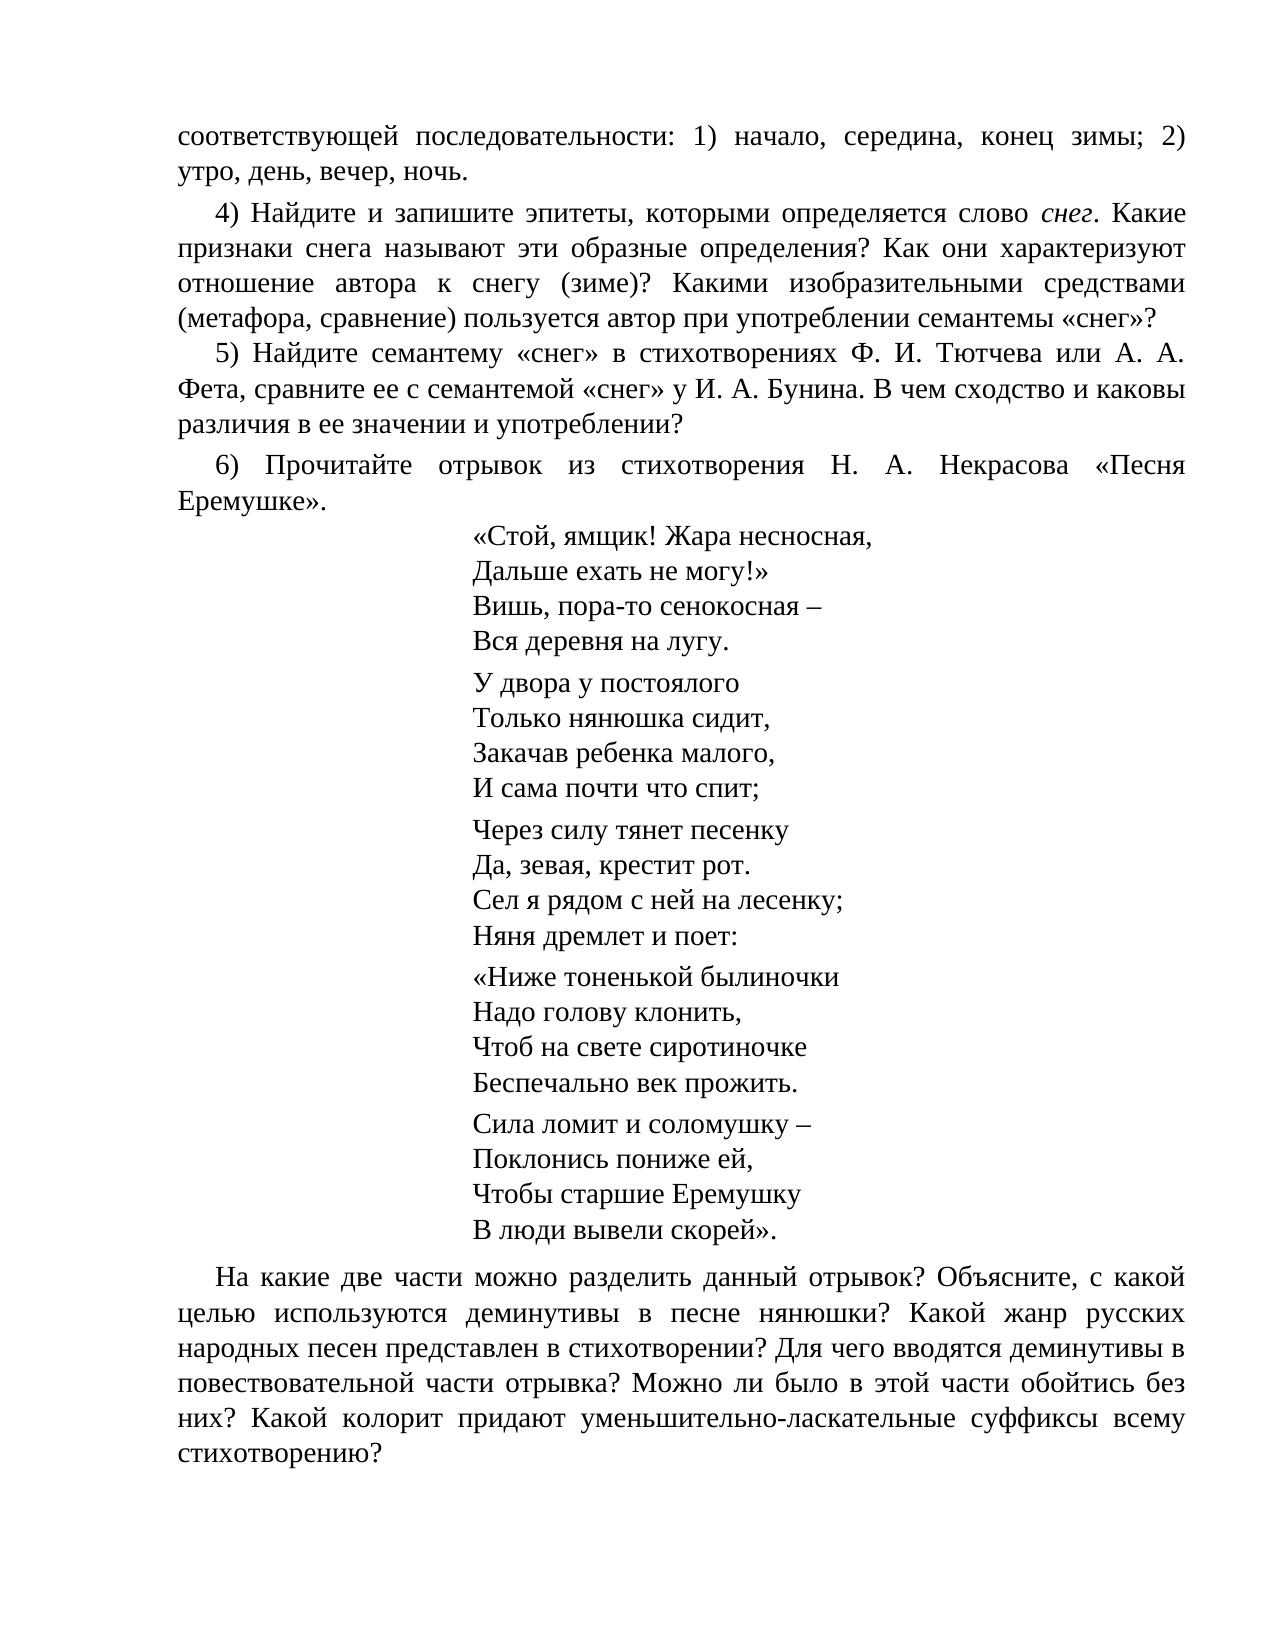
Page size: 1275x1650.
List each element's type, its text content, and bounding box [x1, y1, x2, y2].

text Чтоб на свете сиротиночке [177, 1029, 1186, 1063]
text Только нянюшка сидит, [177, 700, 1186, 734]
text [177, 118, 1186, 187]
text Вся деревня на лугу. [177, 623, 1186, 657]
text Няня дремлет и поет: [177, 918, 1186, 951]
text В люди вывели скорей». [177, 1212, 1186, 1245]
text И сама почти что спит; [177, 771, 1186, 804]
text 5) Найдите семантему «снег» в стихотворениях Ф. И. Тютчева или А. А. Фета, сравните ее с семантемой «снег» у И. А. Бунина. В чем сходство и каковы различия в ее значении и употреблении? [177, 336, 1186, 439]
text Беспечально век прожить. [177, 1065, 1186, 1098]
text Вишь, пора-то сенокосная – [177, 588, 1186, 622]
text Да, зевая, крестит рот. [177, 847, 1186, 881]
text Сила ломит и соломушку – [177, 1106, 1186, 1140]
text На какие две части можно разделить данный отрывок? Объясните, с какой целью используются деминутивы в песне нянюшки? Какой жанр русских народных песен представлен в стихотворении? Для чего вводятся деминутивы в повествовательной части отрывка? Можно ли было в этой части обойтись без них? Какой колорит придают уменьшительно-ласкательные суффиксы всему стихотворению? [177, 1259, 1186, 1469]
text 4) Найдите и запишите эпитеты, которыми определяется слово снег. Какие признаки снега называют эти образные определения? Как они характеризуют отношение автора к снегу (зиме)? Какими изобразительными средствами (метафора, сравнение) пользуется автор при употреблении семантемы «снег»? [177, 195, 1186, 334]
text Закачав ребенка малого, [177, 735, 1186, 769]
text Дальше ехать не могу!» [177, 553, 1186, 587]
text Сел я рядом с ней на лесенку; [177, 882, 1186, 916]
text Поклонись пониже ей, [177, 1141, 1186, 1175]
text Чтобы старшие Еремушку [177, 1177, 1186, 1210]
text Через силу тянет песенку [177, 812, 1186, 846]
text 6) Прочитайте отрывок из стихотворения Н. А. Некрасова «Песня Еремушке». [177, 447, 1186, 516]
text Надо голову клонить, [177, 994, 1186, 1028]
text «Стой, ямщик! Жара несносная, [177, 518, 1186, 551]
text У двора у постоялого [177, 665, 1186, 698]
text «Ниже тоненькой былиночки [177, 959, 1186, 993]
